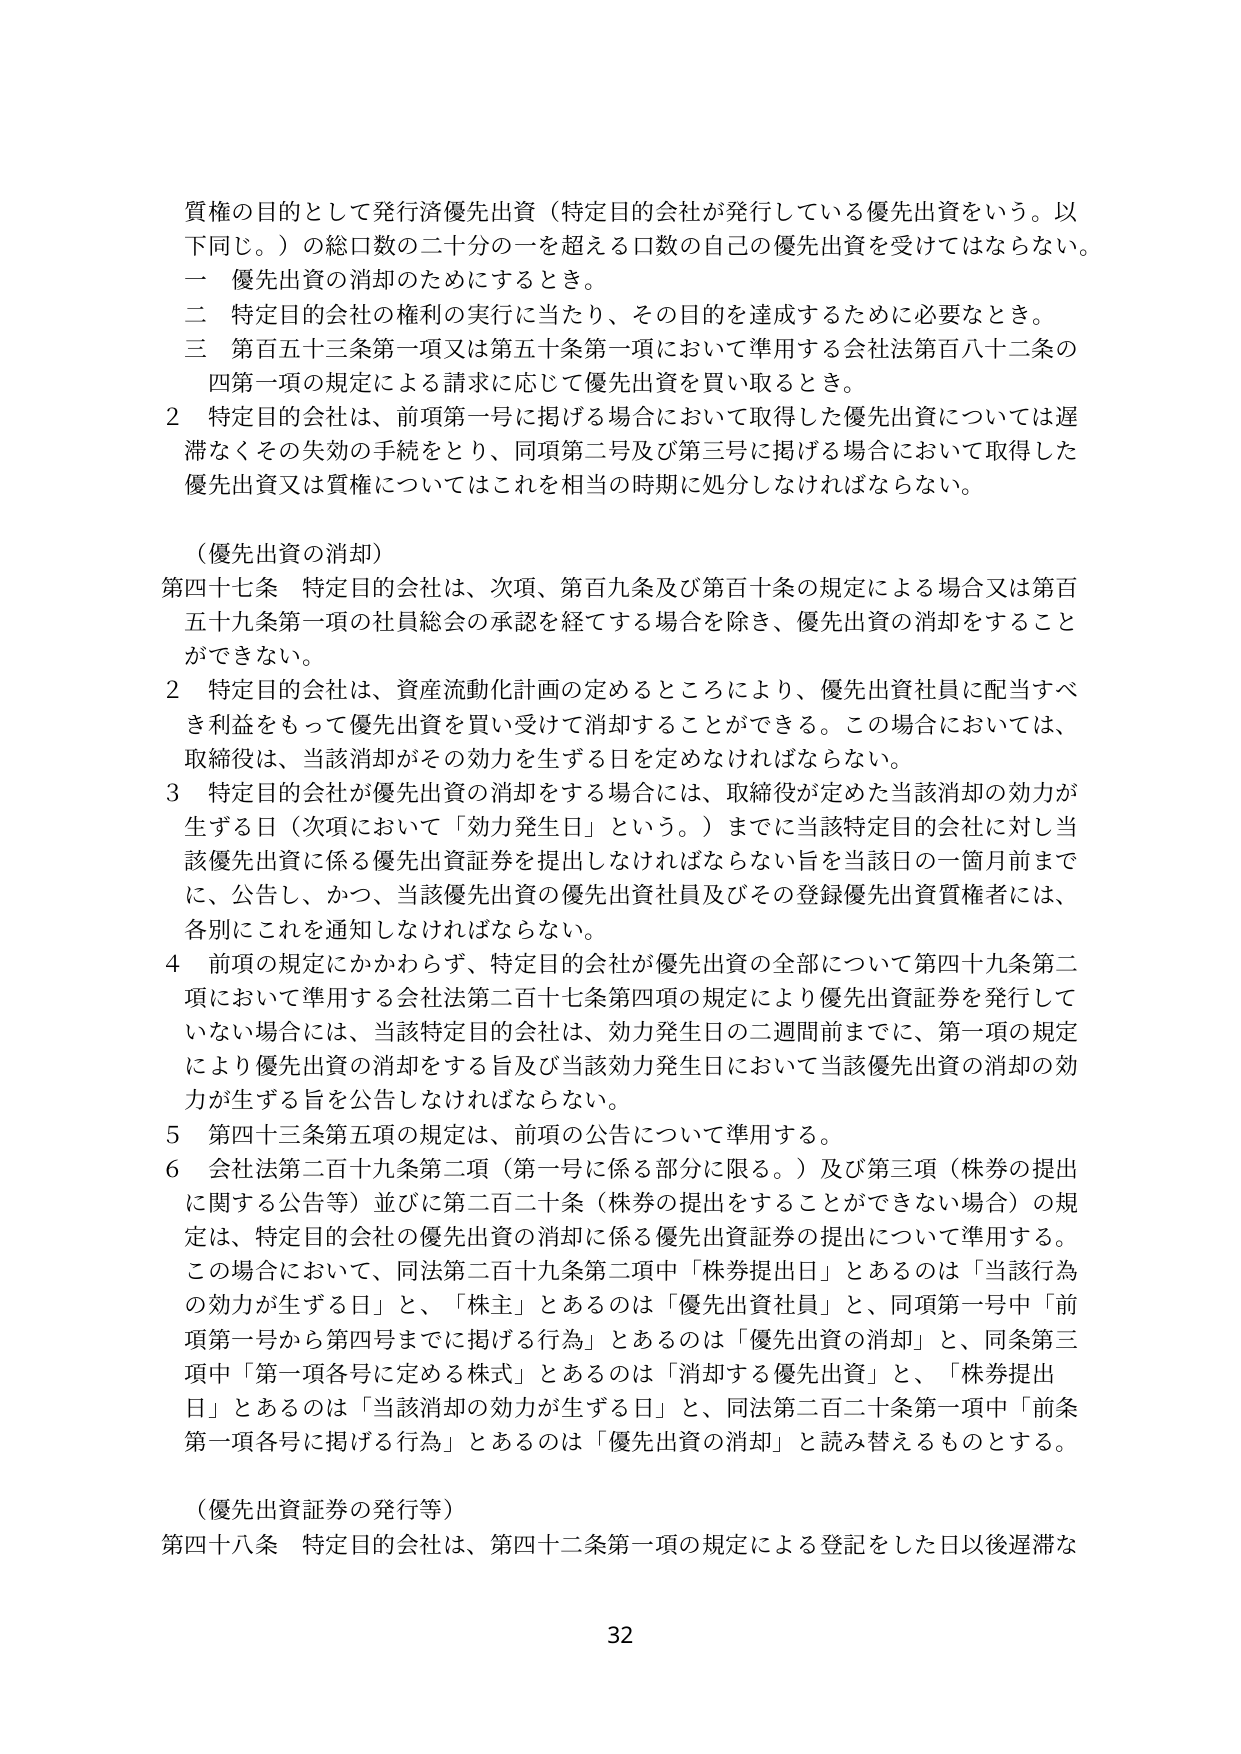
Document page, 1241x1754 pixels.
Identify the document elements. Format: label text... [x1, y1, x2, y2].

text 第四十七条 特定目的会社は、次項、第百九条及び第百十条の規定による場合又は第百五十九条第一項の社員総会の承認を経てする場合を除き、優先出資の消却をすることができない。 [161, 569, 1079, 672]
text 三 第百五十三条第一項又は第五十条第一項において準用する会社法第百八十二条の四第一項の規定による請求に応じて優先出資を買い取るとき。 [184, 330, 1079, 399]
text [161, 1526, 1079, 1560]
text 一 優先出資の消却のためにするとき。 [184, 262, 1079, 296]
text （優先出資の消却） [184, 535, 1079, 569]
text ２ 特定目的会社は、前項第一号に掲げる場合において取得した優先出資については遅滞なくその失効の手続をとり、同項第二号及び第三号に掲げる場合において取得した優先出資又は質権についてはこれを相当の時期に処分しなければならない。 [161, 399, 1079, 501]
text （優先出資証券の発行等） [184, 1492, 1079, 1526]
text ６ 会社法第二百十九条第二項（第一号に係る部分に限る。）及び第三項（株券の提出に関する公告等）並びに第二百二十条（株券の提出をすることができない場合）の規定は、特定目的会社の優先出資の消却に係る優先出資証券の提出について準用する。この場合において、同法第二百十九条第二項中「株券提出日」とあるのは「当該行為の効力が生ずる日」と、「株主」とあるのは「優先出資社員」と、同項第一号中「前項第一号から第四号までに掲げる行為」とあるのは「優先出資の消却」と、同条第三項中「第一項各号に定める株式」とあるのは「消却する優先出資」と、「株券提出日」とあるのは「当該消却の効力が生ずる日」と、同法第二百二十条第一項中「前条第一項各号に掲げる行為」とあるのは「優先出資の消却」と読み替えるものとする。 [161, 1150, 1079, 1458]
text ２ 特定目的会社は、資産流動化計画の定めるところにより、優先出資社員に配当すべき利益をもって優先出資を買い受けて消却することができる。この場合においては、取締役は、当該消却がその効力を生ずる日を定めなければならない。 [161, 672, 1079, 774]
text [161, 194, 1079, 262]
text 二 特定目的会社の権利の実行に当たり、その目的を達成するために必要なとき。 [184, 296, 1079, 330]
text ５ 第四十三条第五項の規定は、前項の公告について準用する。 [161, 1116, 1079, 1150]
text ３ 特定目的会社が優先出資の消却をする場合には、取締役が定めた当該消却の効力が生ずる日（次項において「効力発生日」という。）までに当該特定目的会社に対し当該優先出資に係る優先出資証券を提出しなければならない旨を当該日の一箇月前までに、公告し、かつ、当該優先出資の優先出資社員及びその登録優先出資質権者には、各別にこれを通知しなければならない。 [161, 774, 1079, 945]
text ４ 前項の規定にかかわらず、特定目的会社が優先出資の全部について第四十九条第二項において準用する会社法第二百十七条第四項の規定により優先出資証券を発行していない場合には、当該特定目的会社は、効力発生日の二週間前までに、第一項の規定により優先出資の消却をする旨及び当該効力発生日において当該優先出資の消却の効力が生ずる旨を公告しなければならない。 [161, 945, 1079, 1116]
